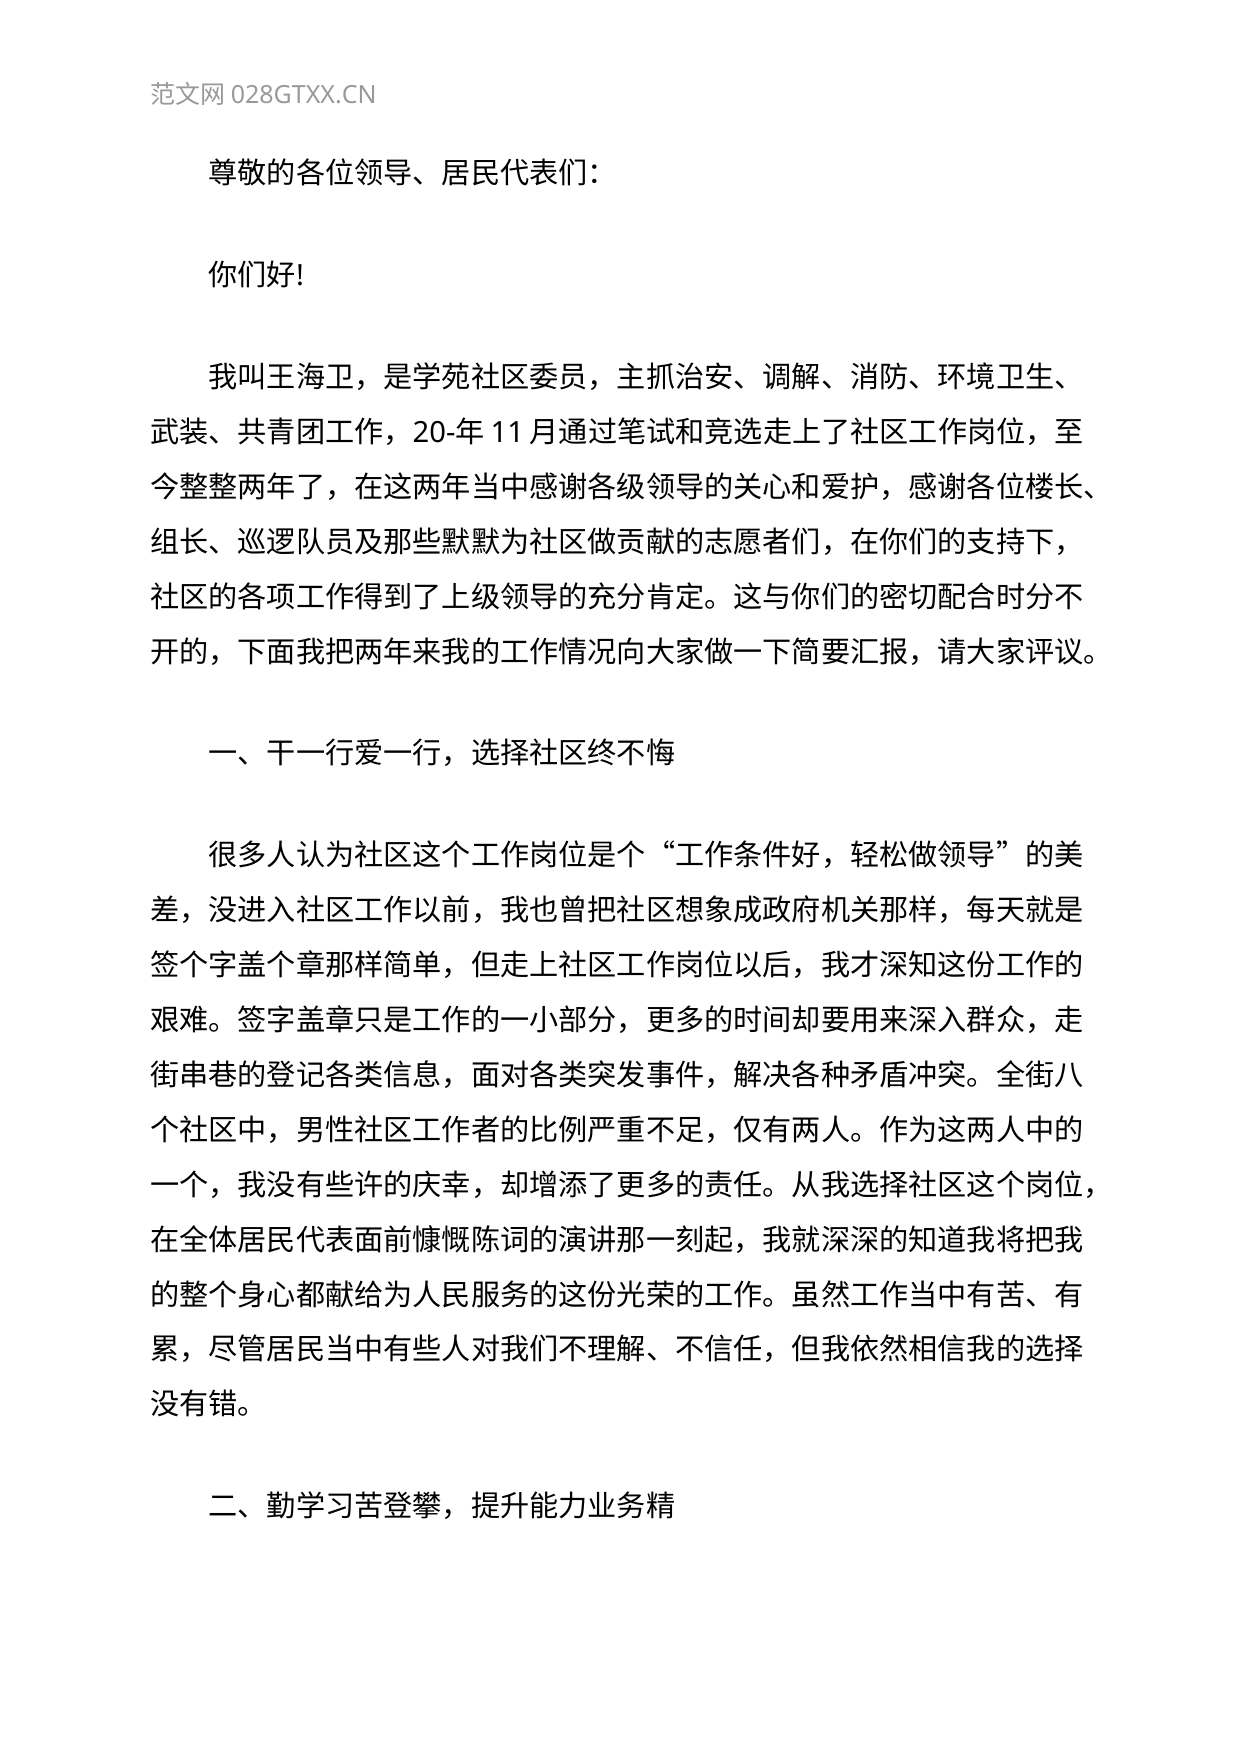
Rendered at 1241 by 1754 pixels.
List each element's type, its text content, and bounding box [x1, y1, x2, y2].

text 一、干一行爱一行，选择社区终不悔 [150, 730, 1090, 772]
text 二、勤学习苦登攀，提升能力业务精 [150, 1483, 1090, 1525]
text 很多人认为社区这个工作岗位是个“工作条件好，轻松做领导”的美差，没进入社区工作以前，我也曾把社区想象成政府机关那样，每天就是签个字盖个章那样简单，但走上社区工作岗位以后，我才深知这份工作的艰难。签字盖章只是工作的一小部分，更多的时间却要用来深入群众，走街串巷的登记各类信息，面对各类突发事件，解决各种矛盾冲突。全街八个社区中，男性社区工作者的比例严重不足，仅有两人。作为这两人中的一个，我没有些许的庆幸，却增添了更多的责任。从我选择社区这个岗位，在全体居民代表面前慷慨陈词的演讲那一刻起，我就深深的知道我将把我的整个身心都献给为人民服务的这份光荣的工作。虽然工作当中有苦、有累，尽管居民当中有些人对我们不理解、不信任，但我依然相信我的选择没有错。 [150, 832, 1090, 1423]
text 我叫王海卫，是学苑社区委员，主抓治安、调解、消防、环境卫生、武装、共青团工作，20-年11月通过笔试和竞选走上了社区工作岗位，至今整整两年了，在这两年当中感谢各级领导的关心和爱护，感谢各位楼长、组长、巡逻队员及那些默默为社区做贡献的志愿者们，在你们的支持下，社区的各项工作得到了上级领导的充分肯定。这与你们的密切配合时分不开的，下面我把两年来我的工作情况向大家做一下简要汇报，请大家评议。 [150, 354, 1090, 671]
text 尊敬的各位领导、居民代表们： [150, 150, 1090, 192]
text 你们好! [150, 252, 1090, 294]
